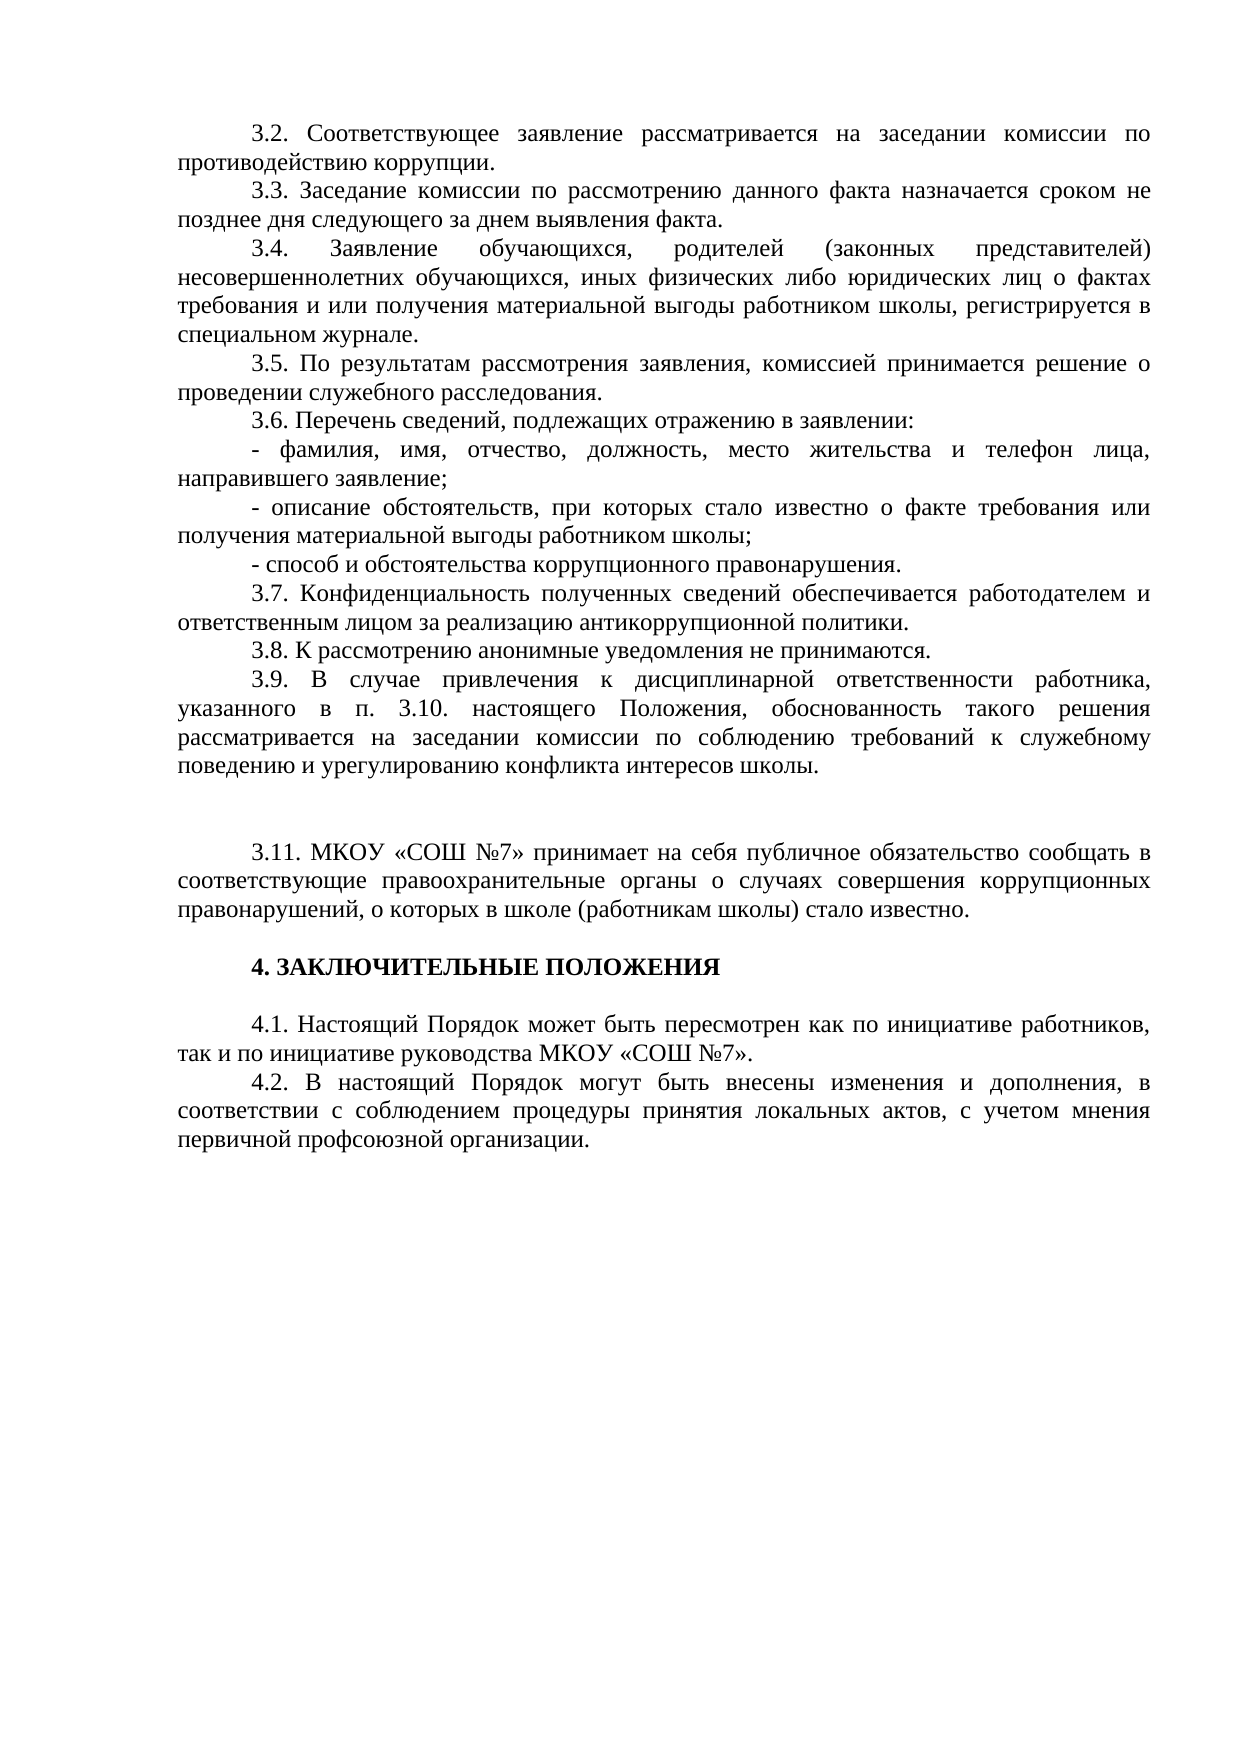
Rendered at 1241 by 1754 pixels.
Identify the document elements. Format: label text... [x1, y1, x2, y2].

text - описание обстоятельств, при которых стало известно о факте требования или получения материальной выгоды работником школы; [177, 492, 1152, 549]
text 4. ЗАКЛЮЧИТЕЛЬНЫЕ ПОЛОЖЕНИЯ [177, 952, 1152, 981]
text 4.2. В настоящий Порядок могут быть внесены изменения и дополнения, в соответствии с соблюдением процедуры принятия локальных актов, с учетом мнения первичной профсоюзной организации. [177, 1067, 1152, 1153]
text 3.4. Заявление обучающихся, родителей (законных представителей) несовершеннолетних обучающихся, иных физических либо юридических лиц о фактах требования и или получения материальной выгоды работником школы, регистрируется в специальном журнале. [177, 233, 1152, 348]
text 4.1. Настоящий Порядок может быть пересмотрен как по инициативе работников, так и по инициативе руководства МКОУ «СОШ №7». [177, 1009, 1152, 1067]
text 3.11. МКОУ «СОШ №7» принимает на себя публичное обязательство сообщать в соответствующие правоохранительные органы о случаях совершения коррупционных правонарушений, о которых в школе (работникам школы) стало известно. [177, 837, 1152, 923]
text 3.9. В случае привлечения к дисциплинарной ответственности работника, указанного в п. 3.10. настоящего Положения, обоснованность такого решения рассматривается на заседании комиссии по соблюдению требований к служебному поведению и урегулированию конфликта интересов школы. [177, 664, 1152, 779]
text 3.5. По результатам рассмотрения заявления, комиссией принимается решение о проведении служебного расследования. [177, 348, 1152, 406]
text - способ и обстоятельства коррупционного правонарушения. [177, 549, 1152, 578]
text 3.8. К рассмотрению анонимные уведомления не принимаются. [177, 636, 1152, 664]
text 3.7. Конфиденциальность полученных сведений обеспечивается работодателем и ответственным лицом за реализацию антикоррупционной политики. [177, 578, 1152, 636]
text 3.6. Перечень сведений, подлежащих отражению в заявлении: [177, 406, 1152, 434]
text 3.3. Заседание комиссии по рассмотрению данного факта назначается сроком не позднее дня следующего за днем выявления факта. [177, 176, 1152, 233]
text - фамилия, имя, отчество, должность, место жительства и телефон лица, направившего заявление; [177, 434, 1152, 492]
text 3.2. Соответствующее заявление рассматривается на заседании комиссии по противодействию коррупции. [177, 118, 1152, 176]
